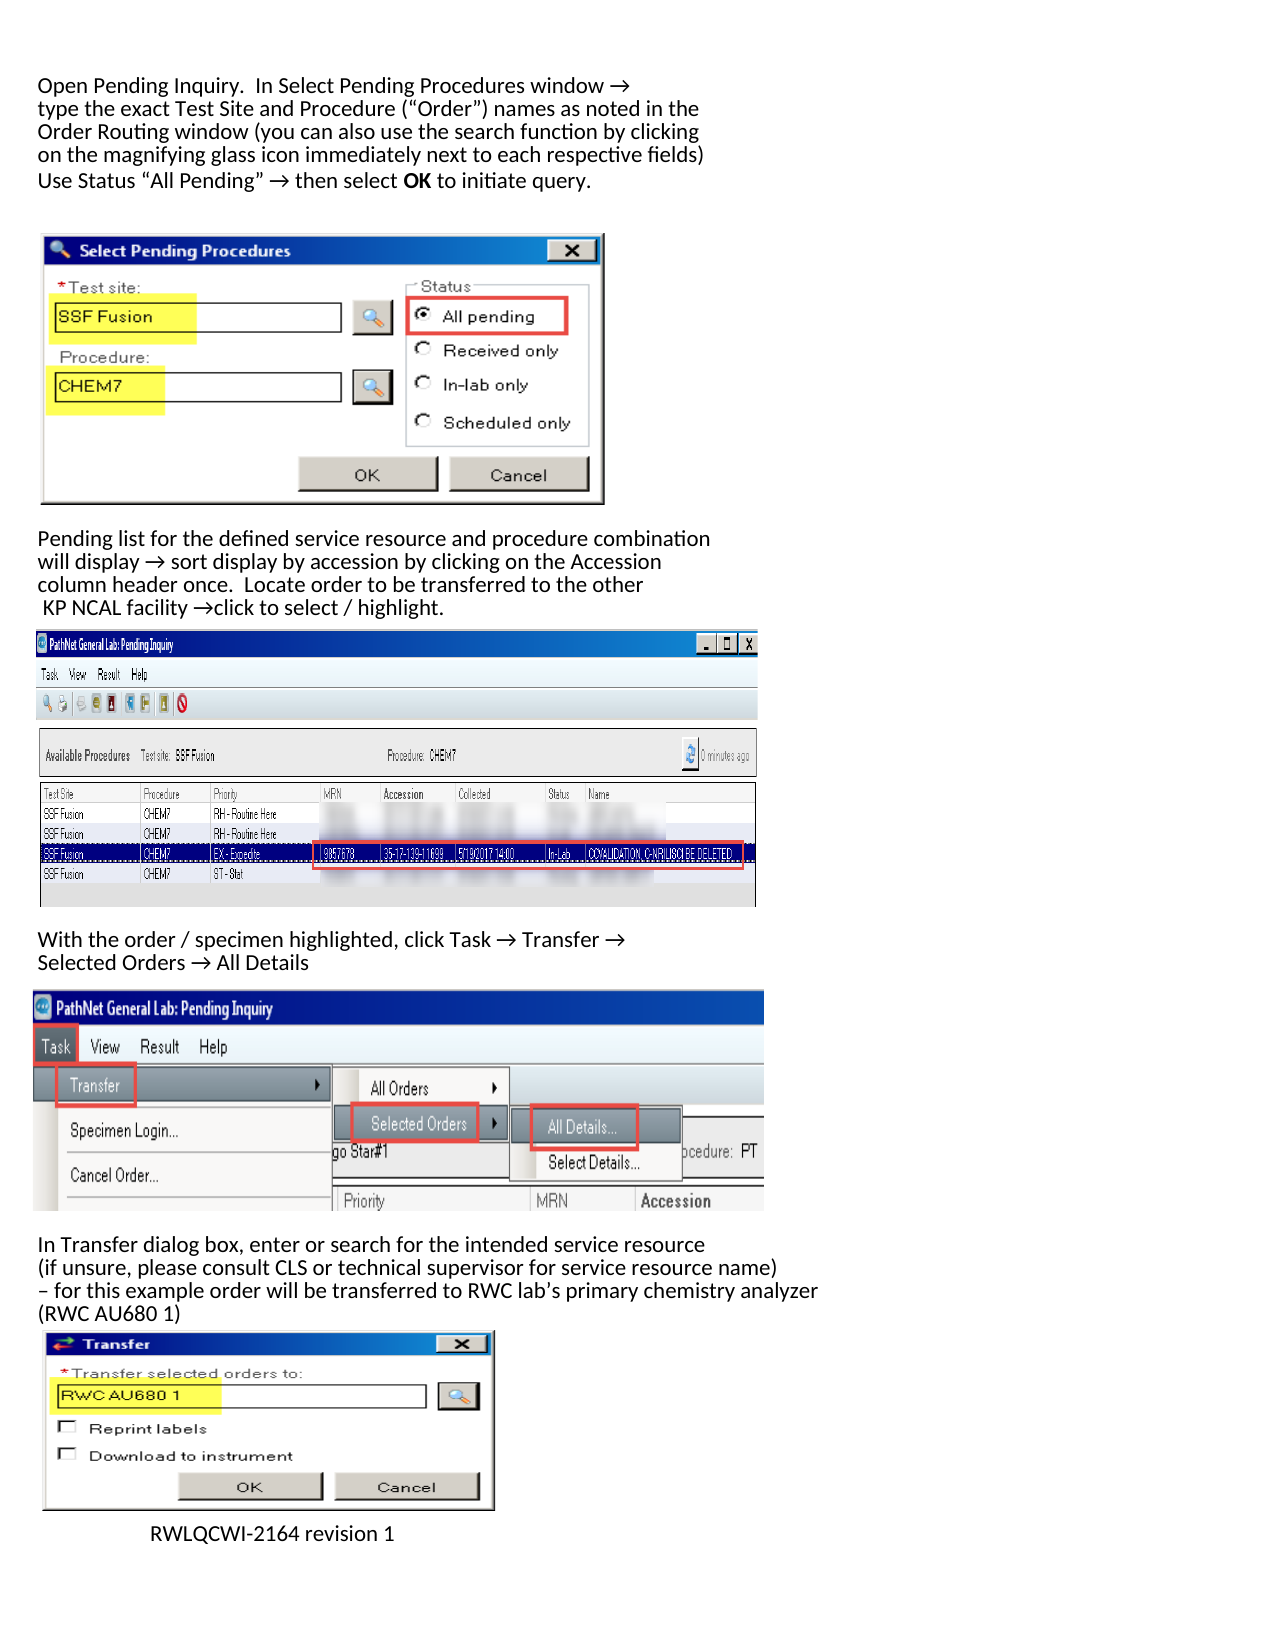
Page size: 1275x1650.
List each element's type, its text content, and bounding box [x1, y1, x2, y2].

picture [32, 989, 764, 1211]
picture [42, 1330, 496, 1511]
text will display → sort display by accession by clicking on the Accession [37, 551, 1200, 574]
text In Transfer dialog box, enter or search for the intended service resource [37, 1234, 1200, 1257]
text column header once. Locate order to be transferred to the other [37, 574, 1200, 597]
text (RWC AU680 1) [37, 1303, 1200, 1326]
text KP NCAL facility →click to select / highlight. [37, 597, 1200, 619]
text (if unsure, please consult CLS or technical supervisor for service resource name) [37, 1257, 1200, 1280]
text – for this example order will be transferred to RWC lab’s primary chemistry analyzer [37, 1280, 1200, 1303]
text Use Status “All Pending” → then select OK to initiate query. [37, 167, 1200, 195]
picture [40, 233, 605, 505]
list Open Pending Inquiry. In Select Pending Procedures window → [37, 75, 1200, 98]
text With the order / specimen highlighted, click Task → Transfer → [37, 929, 1200, 952]
picture [36, 629, 758, 907]
list Order Routing window (you can also use the search function by clicking [37, 121, 1200, 144]
list type the exact Test Site and Procedure (“Order”) names as noted in the [37, 98, 1200, 121]
text Pending list for the defined service resource and procedure combination [37, 528, 1200, 551]
text Selected Orders → All Details [37, 952, 1200, 975]
list on the magnifying glass icon immediately next to each respective fields) [37, 144, 1200, 167]
